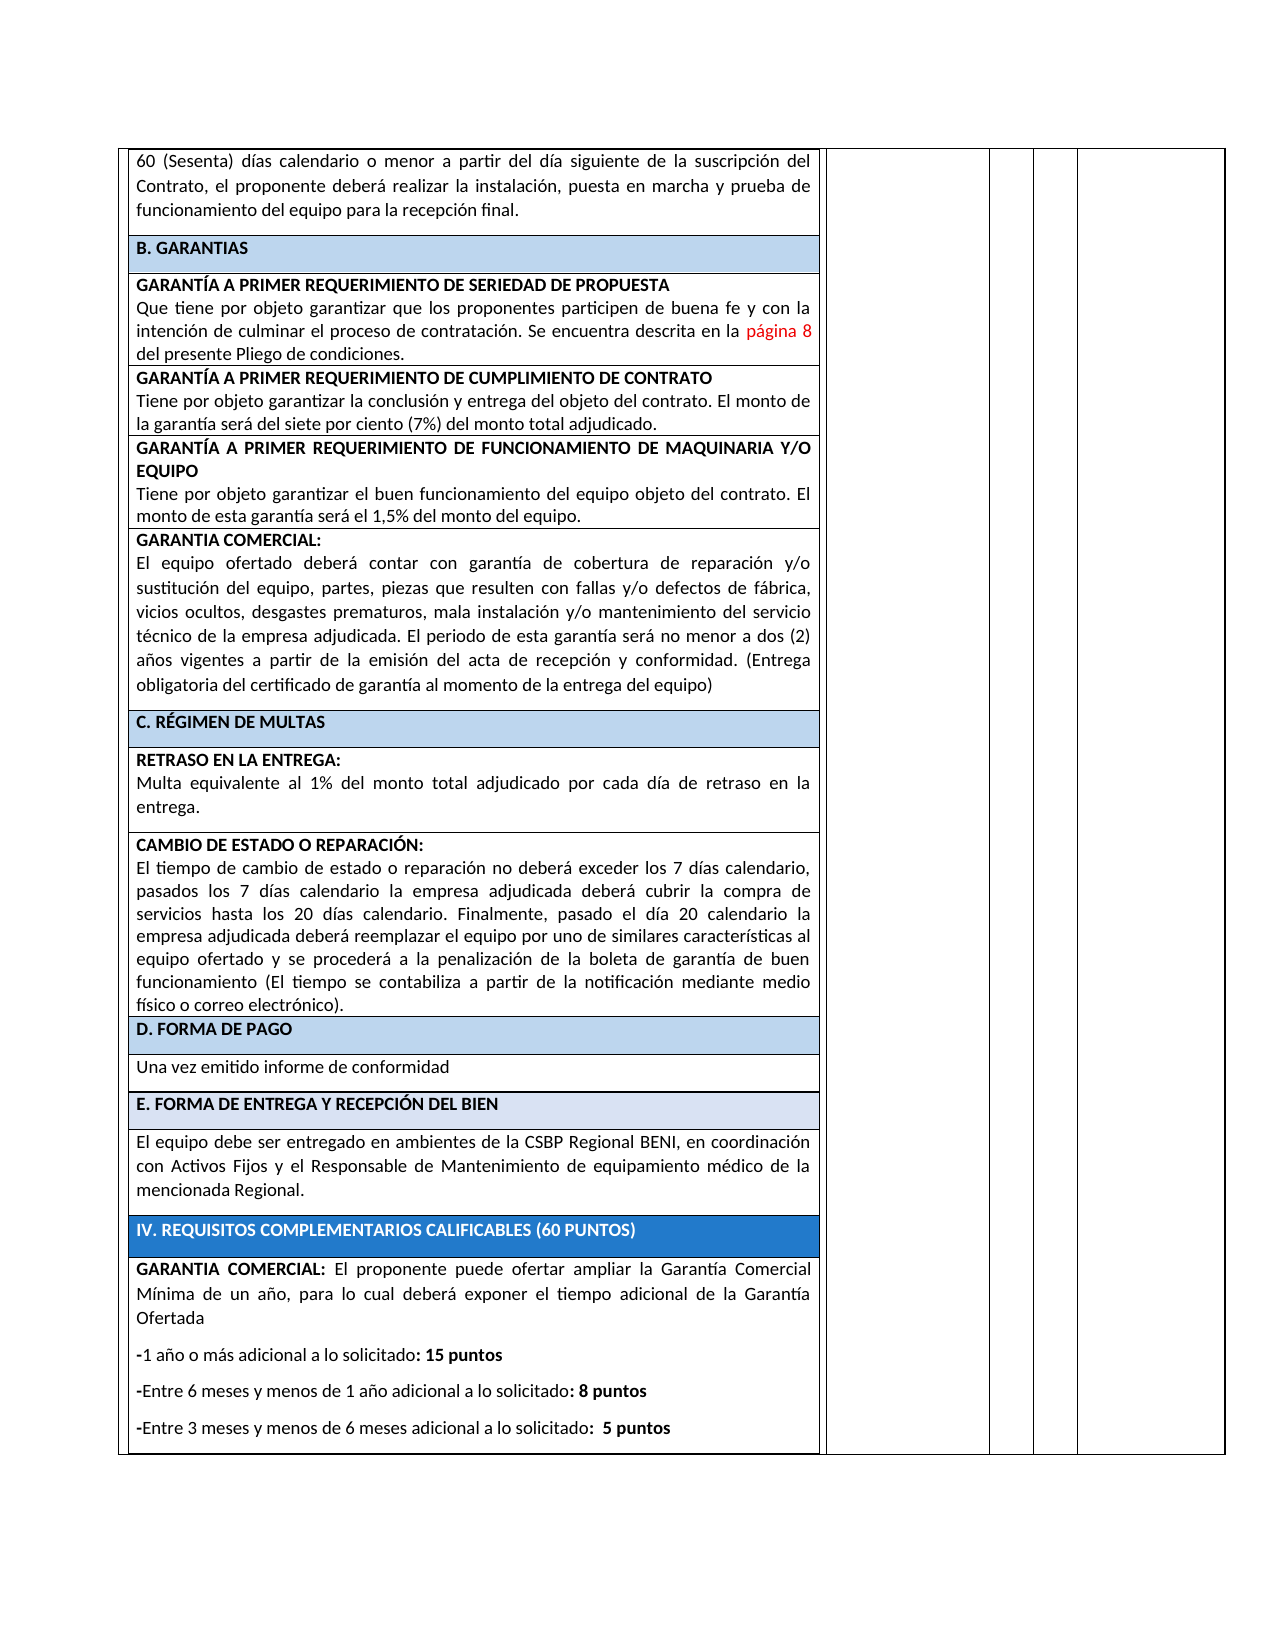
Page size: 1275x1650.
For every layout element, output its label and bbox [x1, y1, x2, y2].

table_cell [129, 529, 819, 710]
table_cell [129, 748, 819, 832]
table_cell [1034, 149, 1077, 1454]
table_cell [129, 1130, 819, 1215]
table_cell [119, 149, 128, 1454]
table_cell [129, 1258, 819, 1453]
table_cell [129, 1055, 819, 1091]
table_cell [990, 149, 1033, 1454]
table_cell [129, 150, 819, 235]
table_cell [1078, 149, 1224, 1454]
table_cell [820, 149, 826, 1454]
table_cell [129, 833, 819, 1016]
table_cell [827, 149, 989, 1454]
